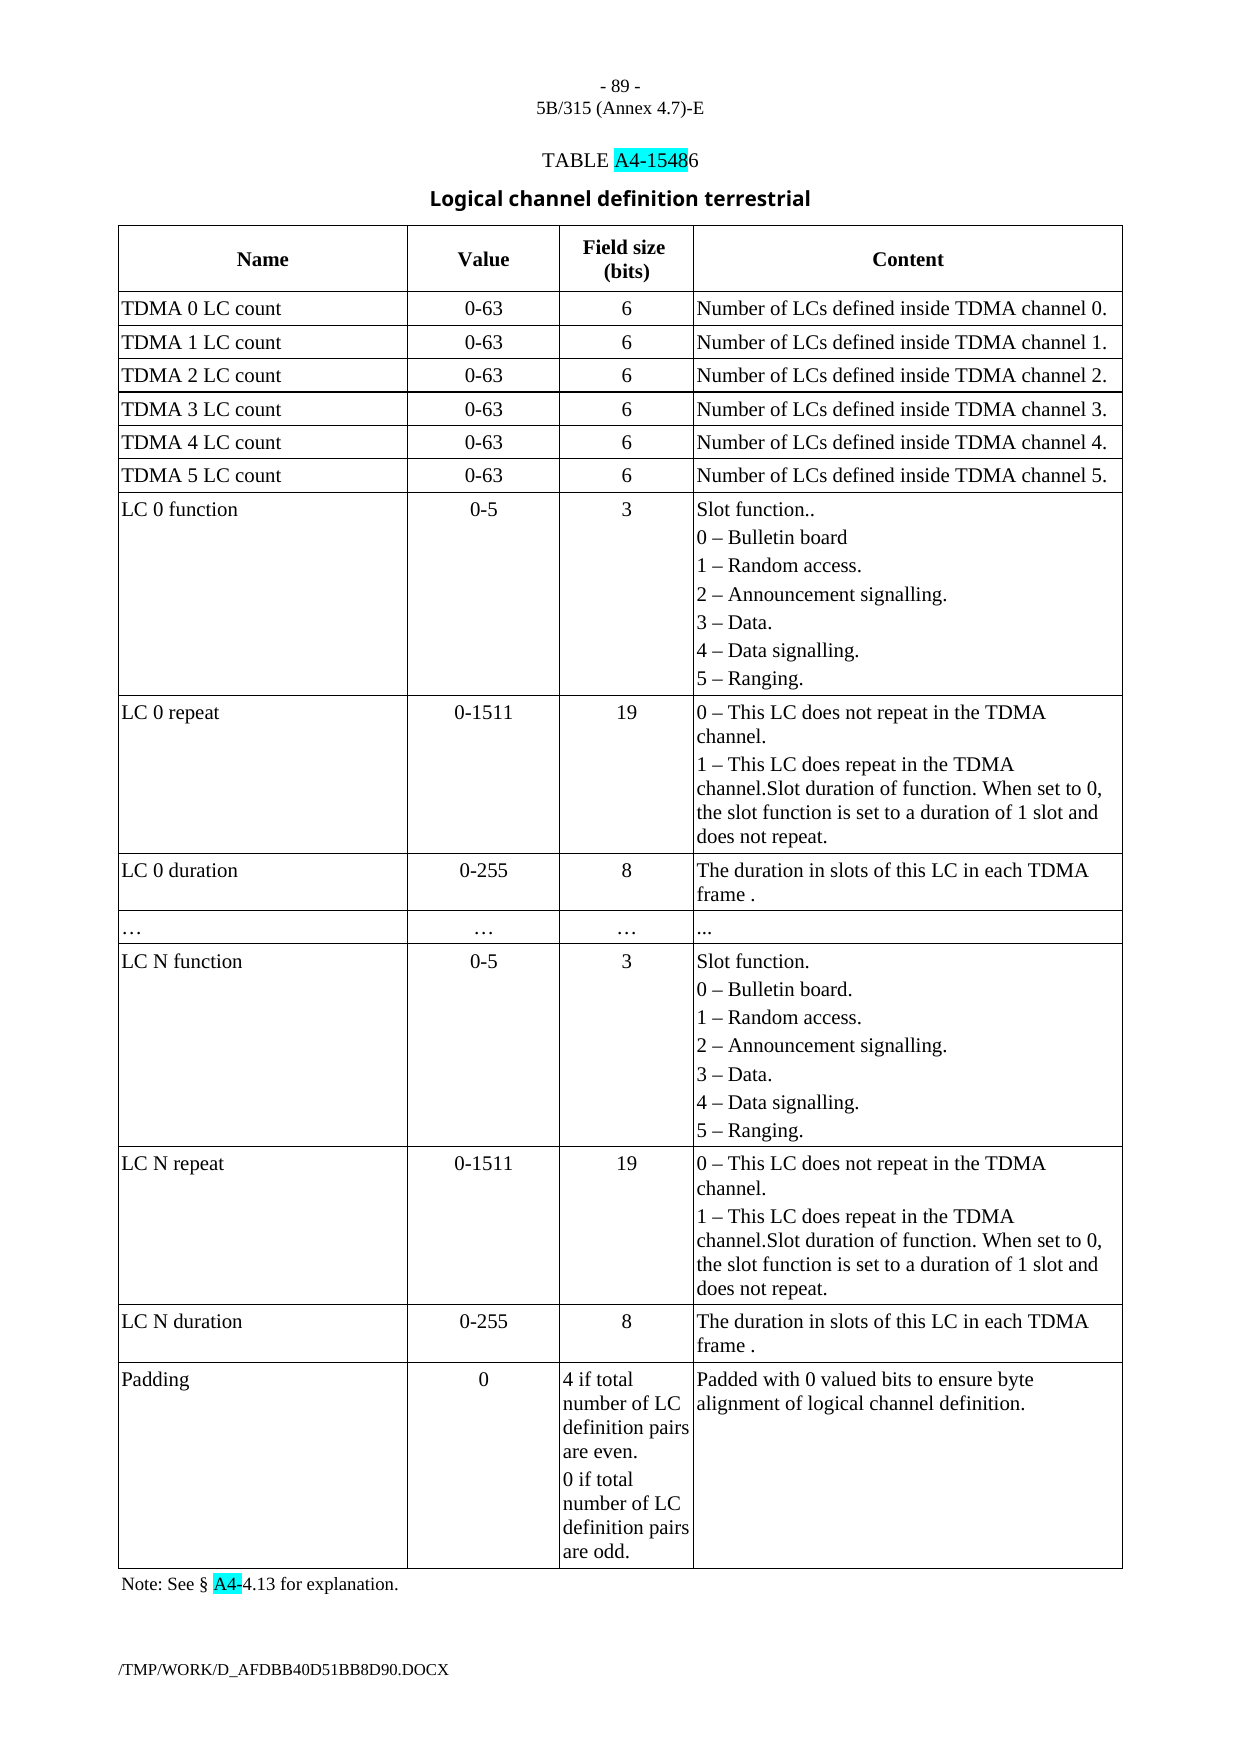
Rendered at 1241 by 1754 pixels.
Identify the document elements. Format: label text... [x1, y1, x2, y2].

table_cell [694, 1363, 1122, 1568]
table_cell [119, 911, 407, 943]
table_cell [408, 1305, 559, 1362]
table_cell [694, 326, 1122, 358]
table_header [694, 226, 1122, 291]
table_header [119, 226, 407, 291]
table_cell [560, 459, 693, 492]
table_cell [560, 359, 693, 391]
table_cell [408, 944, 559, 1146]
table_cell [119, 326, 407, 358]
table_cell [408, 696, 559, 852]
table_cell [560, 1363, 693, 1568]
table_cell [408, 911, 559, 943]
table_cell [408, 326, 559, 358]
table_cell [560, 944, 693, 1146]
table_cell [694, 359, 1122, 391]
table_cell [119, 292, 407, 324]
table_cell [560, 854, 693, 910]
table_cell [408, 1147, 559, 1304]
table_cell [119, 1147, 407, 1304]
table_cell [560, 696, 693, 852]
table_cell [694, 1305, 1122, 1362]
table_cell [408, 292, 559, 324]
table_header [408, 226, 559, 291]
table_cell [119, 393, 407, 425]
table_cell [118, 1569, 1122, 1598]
title Logical channel definition terrestrial [118, 184, 1122, 213]
text Table [118, 148, 614, 172]
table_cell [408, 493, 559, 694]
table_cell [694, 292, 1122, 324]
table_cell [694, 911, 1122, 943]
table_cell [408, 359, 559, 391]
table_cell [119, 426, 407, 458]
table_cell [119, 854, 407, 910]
text Table [688, 148, 1122, 172]
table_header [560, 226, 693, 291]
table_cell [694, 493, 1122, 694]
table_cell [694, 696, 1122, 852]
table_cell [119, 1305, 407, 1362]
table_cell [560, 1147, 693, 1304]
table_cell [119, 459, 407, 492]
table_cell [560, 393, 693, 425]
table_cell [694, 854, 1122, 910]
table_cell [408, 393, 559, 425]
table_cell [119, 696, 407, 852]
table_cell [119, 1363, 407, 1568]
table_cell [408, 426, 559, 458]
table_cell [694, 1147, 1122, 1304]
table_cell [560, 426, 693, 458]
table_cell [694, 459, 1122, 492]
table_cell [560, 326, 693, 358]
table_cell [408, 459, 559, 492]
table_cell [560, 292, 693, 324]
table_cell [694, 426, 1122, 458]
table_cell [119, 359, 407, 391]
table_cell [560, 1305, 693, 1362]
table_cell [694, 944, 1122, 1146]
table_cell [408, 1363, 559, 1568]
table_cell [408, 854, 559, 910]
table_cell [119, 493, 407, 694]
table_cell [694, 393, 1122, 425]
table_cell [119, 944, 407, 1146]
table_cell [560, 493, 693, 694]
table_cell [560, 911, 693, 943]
